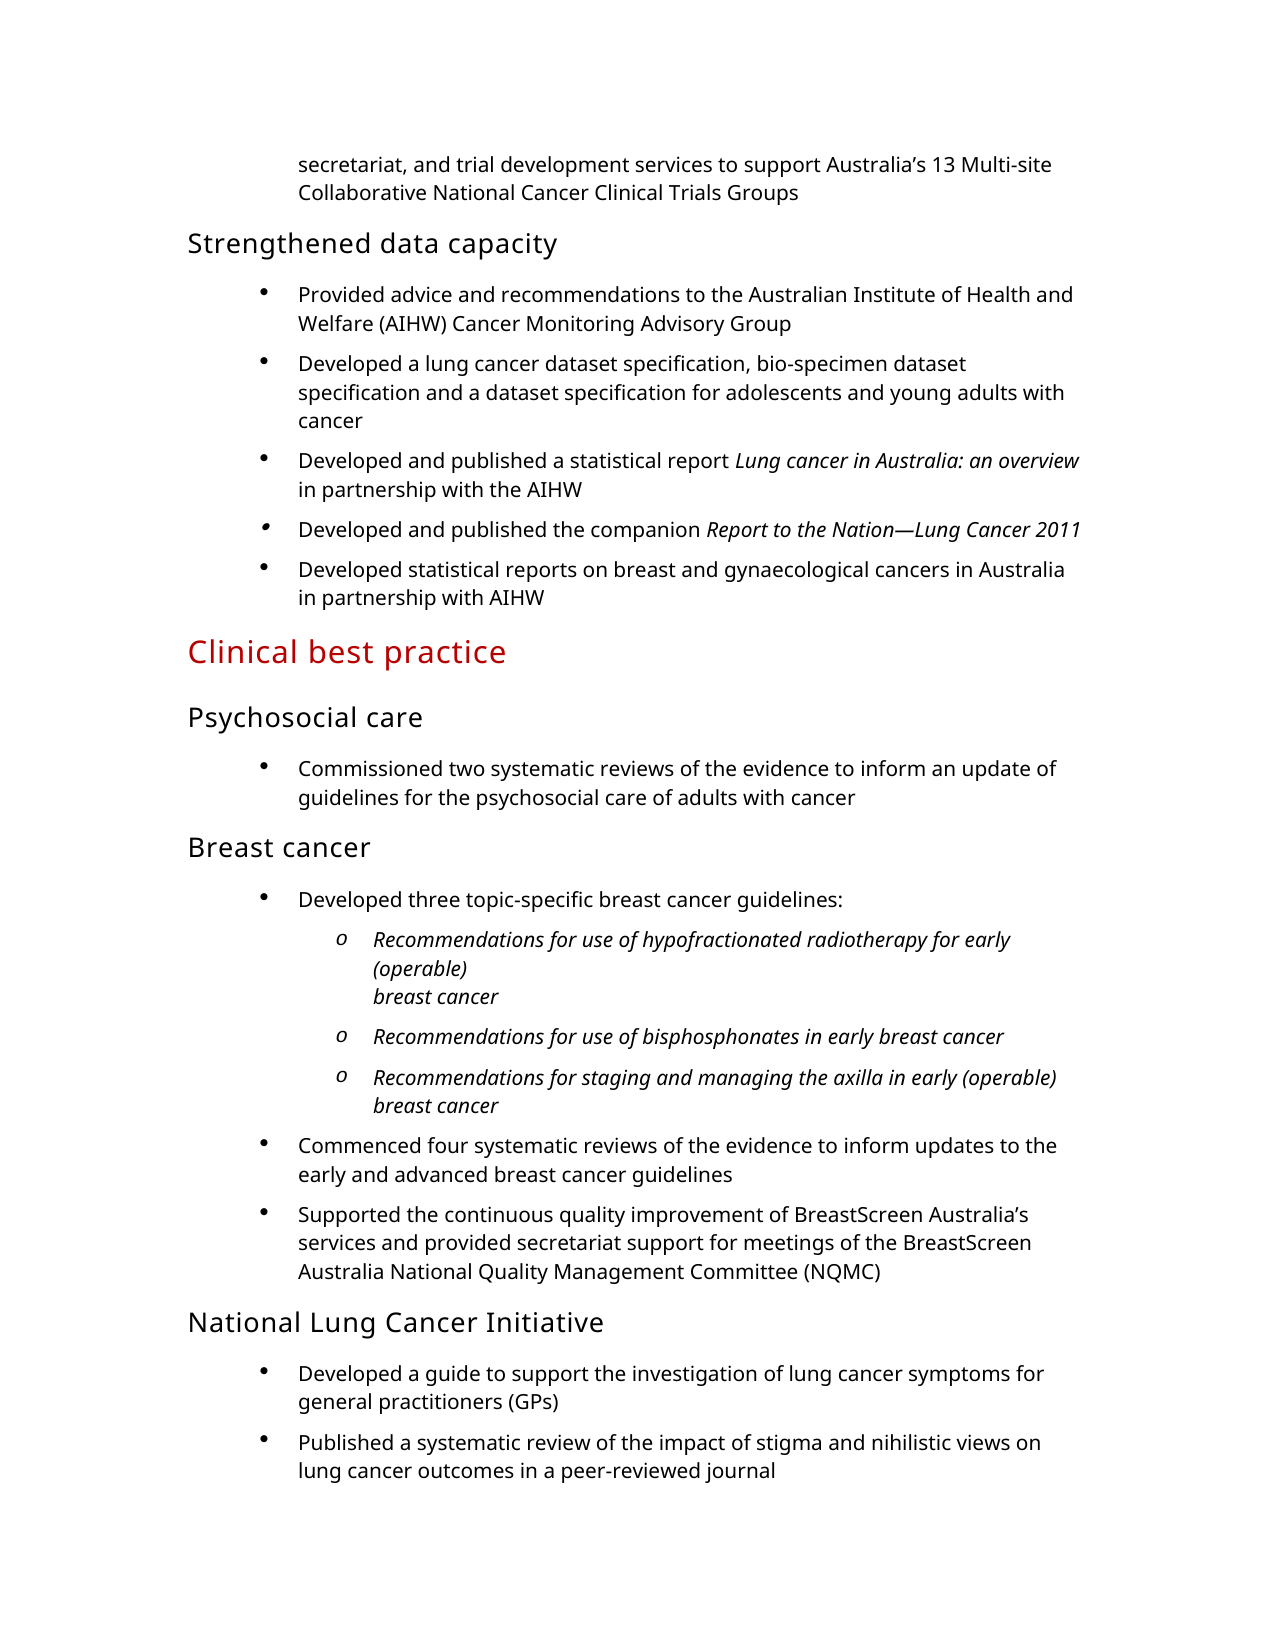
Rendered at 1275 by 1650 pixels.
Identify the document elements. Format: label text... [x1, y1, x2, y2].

list Developed a lung cancer dataset specification, bio-specimen dataset specification and a dataset specification for adolescents and young adults with cancer [260, 349, 1087, 434]
list Developed and published the companion Report to the Nation—Lung Cancer 2011 [260, 515, 1087, 543]
list Commenced four systematic reviews of the evidence to inform updates to the early and advanced breast cancer guidelines [260, 1131, 1087, 1188]
text Breast cancer [187, 829, 1087, 866]
list Developed and published a statistical report Lung cancer in Australia: an overview in partnership with the AIHW [260, 446, 1087, 503]
list Provided advice and recommendations to the Australian Institute of Health and Welfare (AIHW) Cancer Monitoring Advisory Group [260, 281, 1087, 337]
text Clinical best practice [187, 630, 1087, 672]
list Developed statistical reports on breast and gynaecological cancers in Australia in partnership with AIHW [260, 555, 1087, 612]
text Psychosocial care [187, 698, 1087, 735]
list Recommendations for use of hypofractionated radiotherapy for early (operable) breast cancer [335, 925, 1087, 1011]
list Published a systematic review of the impact of stigma and nihilistic views on lung cancer outcomes in a peer-reviewed journal [260, 1428, 1087, 1484]
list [260, 150, 1087, 207]
list Commissioned two systematic reviews of the evidence to inform an update of guidelines for the psychosocial care of adults with cancer [260, 754, 1087, 811]
list Developed three topic-specific breast cancer guidelines: [260, 885, 1087, 913]
list Recommendations for staging and managing the axilla in early (operable) breast cancer [335, 1063, 1087, 1119]
text National Lung Cancer Initiative [187, 1303, 1087, 1340]
list Developed a guide to support the investigation of lung cancer symptoms for general practitioners (GPs) [260, 1359, 1087, 1416]
text Strengthened data capacity [187, 224, 1087, 261]
list Recommendations for use of bisphosphonates in early breast cancer [335, 1022, 1087, 1051]
list Supported the continuous quality improvement of BreastScreen Australia’s services and provided secretariat support for meetings of the BreastScreen Australia National Quality Management Committee (NQMC) [260, 1200, 1087, 1285]
